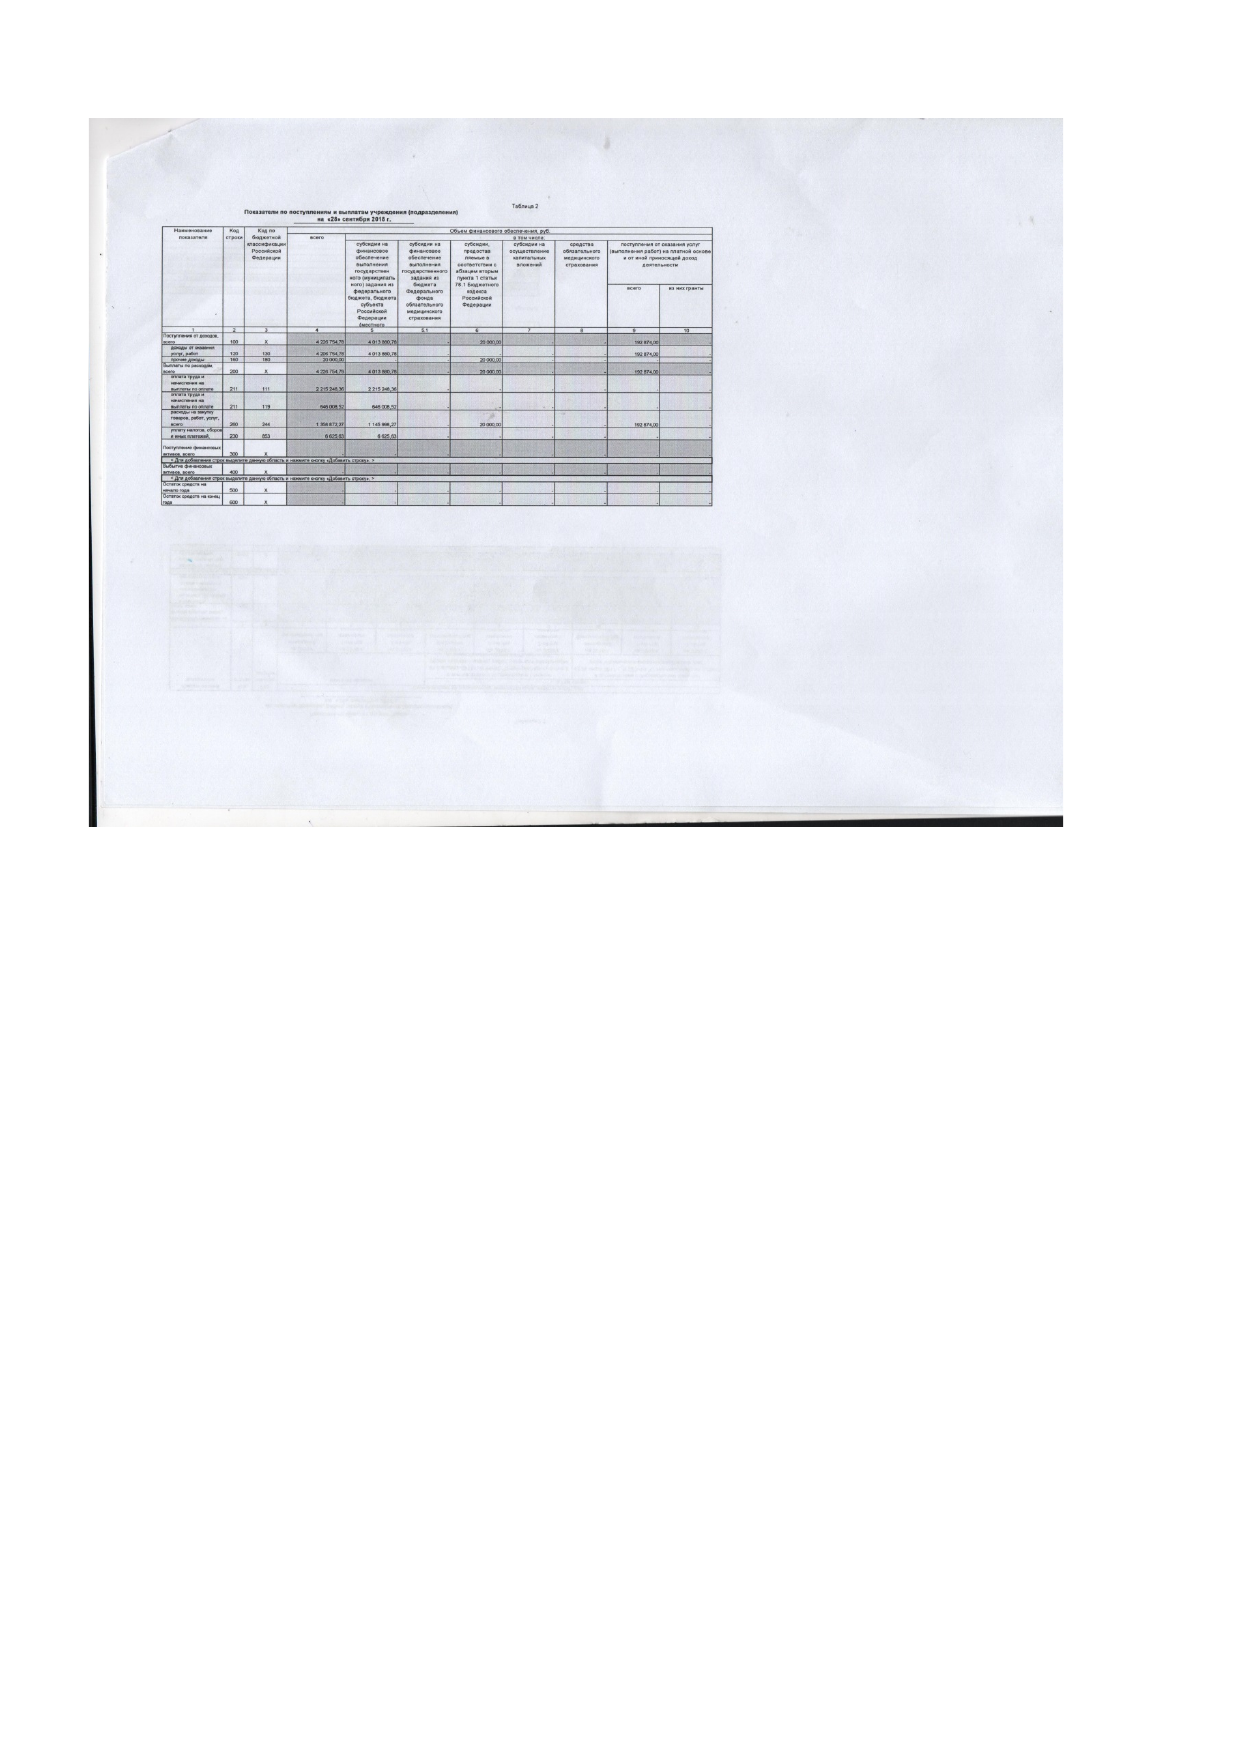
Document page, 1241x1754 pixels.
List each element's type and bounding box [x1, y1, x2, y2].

picture [88, 118, 1064, 827]
